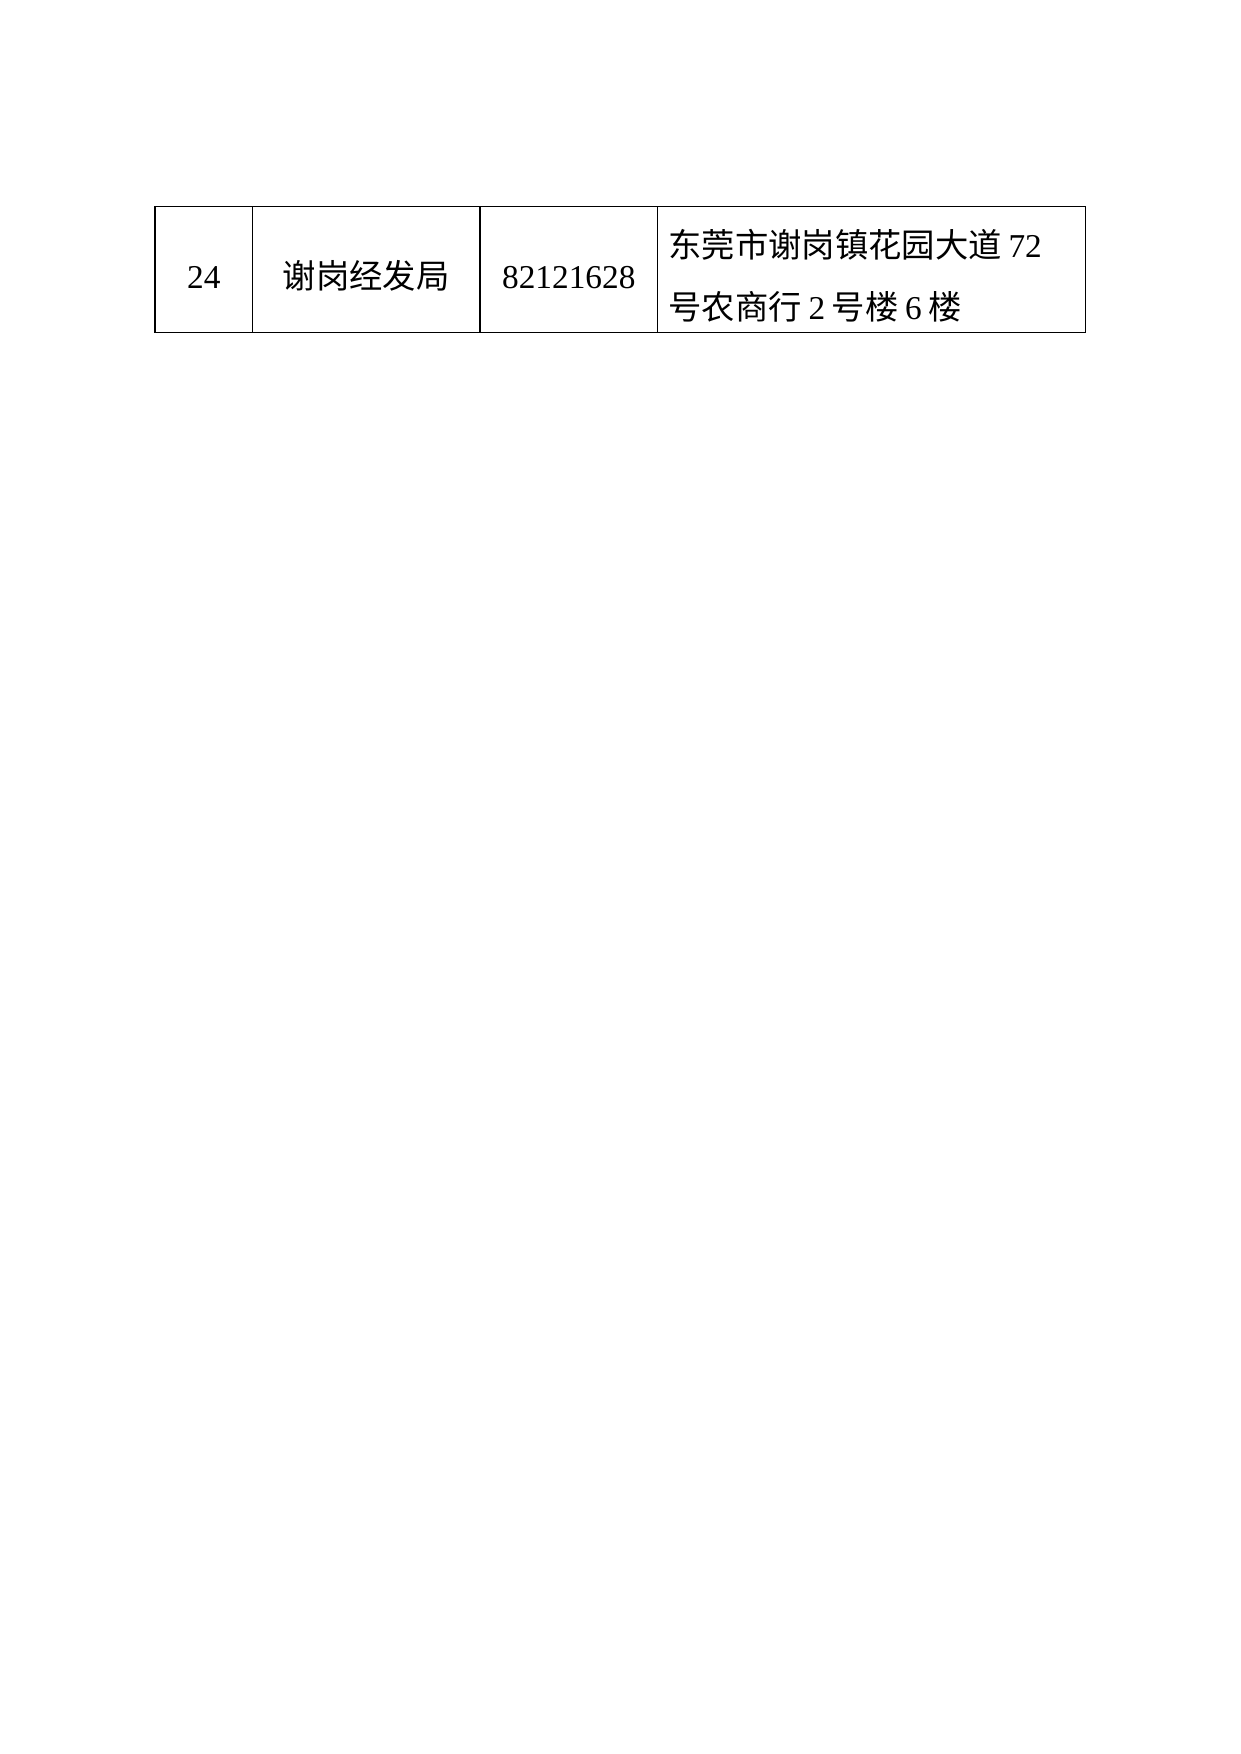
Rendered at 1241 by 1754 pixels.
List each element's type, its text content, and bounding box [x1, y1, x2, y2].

table_cell 谢岗经发局 [253, 207, 479, 332]
table_cell 82121628 [481, 207, 657, 332]
table_cell 24 [156, 207, 252, 332]
table_cell 东莞市谢岗镇花园大道72号农商行2号楼6楼 [658, 207, 1085, 332]
